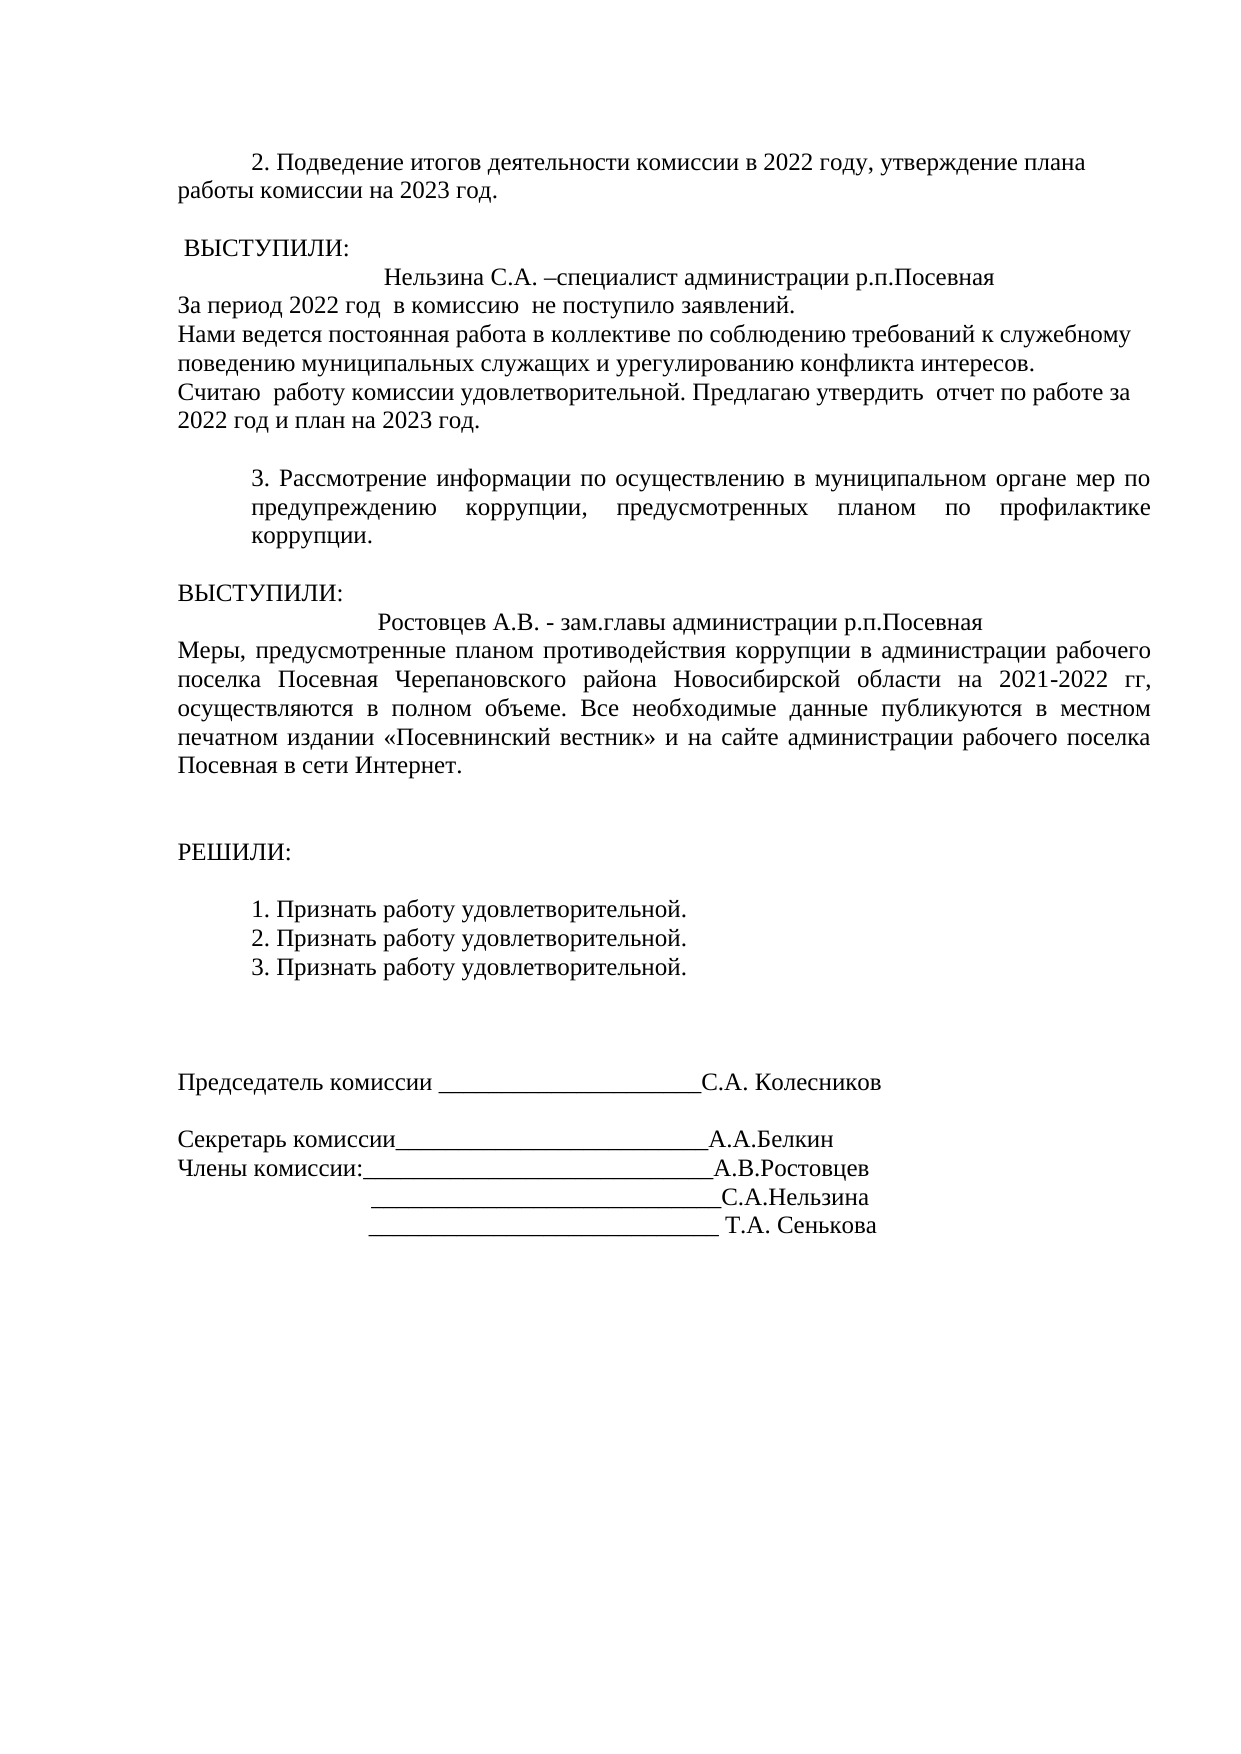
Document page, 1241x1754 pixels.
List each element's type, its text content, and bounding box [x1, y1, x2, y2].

text ВЫСТУПИЛИ: [177, 233, 1152, 262]
text Нами ведется постоянная работа в коллективе по соблюдению требований к служебному поведению муниципальных служащих и урегулированию конфликта интересов. [177, 319, 1152, 377]
text Председатель комиссии _____________________С.А. Колесников [177, 1067, 1152, 1096]
text 3. Рассмотрение информации по осуществлению в муниципальном органе мер по предупреждению коррупции, предусмотренных планом по профилактике коррупции. [251, 463, 1152, 549]
text ____________________________С.А.Нельзина [177, 1182, 1152, 1211]
text Меры, предусмотренные планом противодействия коррупции в администрации рабочего поселка Посевная Черепановского района Новосибирской области на 2021-2022 гг, осуществляются в полном объеме. Все необходимые данные публикуются в местном печатном издании «Посевнинский вестник» и на сайте администрации рабочего поселка Посевная в сети Интернет. [177, 636, 1152, 779]
text 2. Подведение итогов деятельности комиссии в 2022 году, утверждение плана работы комиссии на 2023 год. [177, 147, 1152, 204]
text Ростовцев А.В. - зам.главы администрации р.п.Посевная [177, 607, 1152, 636]
text РЕШИЛИ: [177, 837, 1152, 866]
text ВЫСТУПИЛИ: [177, 578, 1152, 607]
text Секретарь комиссии_________________________А.А.Белкин [177, 1124, 1152, 1153]
text 3. Признать работу удовлетворительной. [177, 952, 1152, 981]
text Нельзина С.А. –специалист администрации р.п.Посевная [251, 262, 1152, 291]
text За период 2022 год в комиссию не поступило заявлений. [177, 291, 1152, 319]
text Считаю работу комиссии удовлетворительной. Предлагаю утвердить отчет по работе за 2022 год и план на 2023 год. [177, 377, 1152, 434]
text Члены комиссии:____________________________А.В.Ростовцев [177, 1153, 1152, 1182]
text ____________________________ Т.А. Сенькова [177, 1211, 1152, 1239]
text 2. Признать работу удовлетворительной. [177, 923, 1152, 952]
text 1. Признать работу удовлетворительной. [251, 894, 1152, 923]
